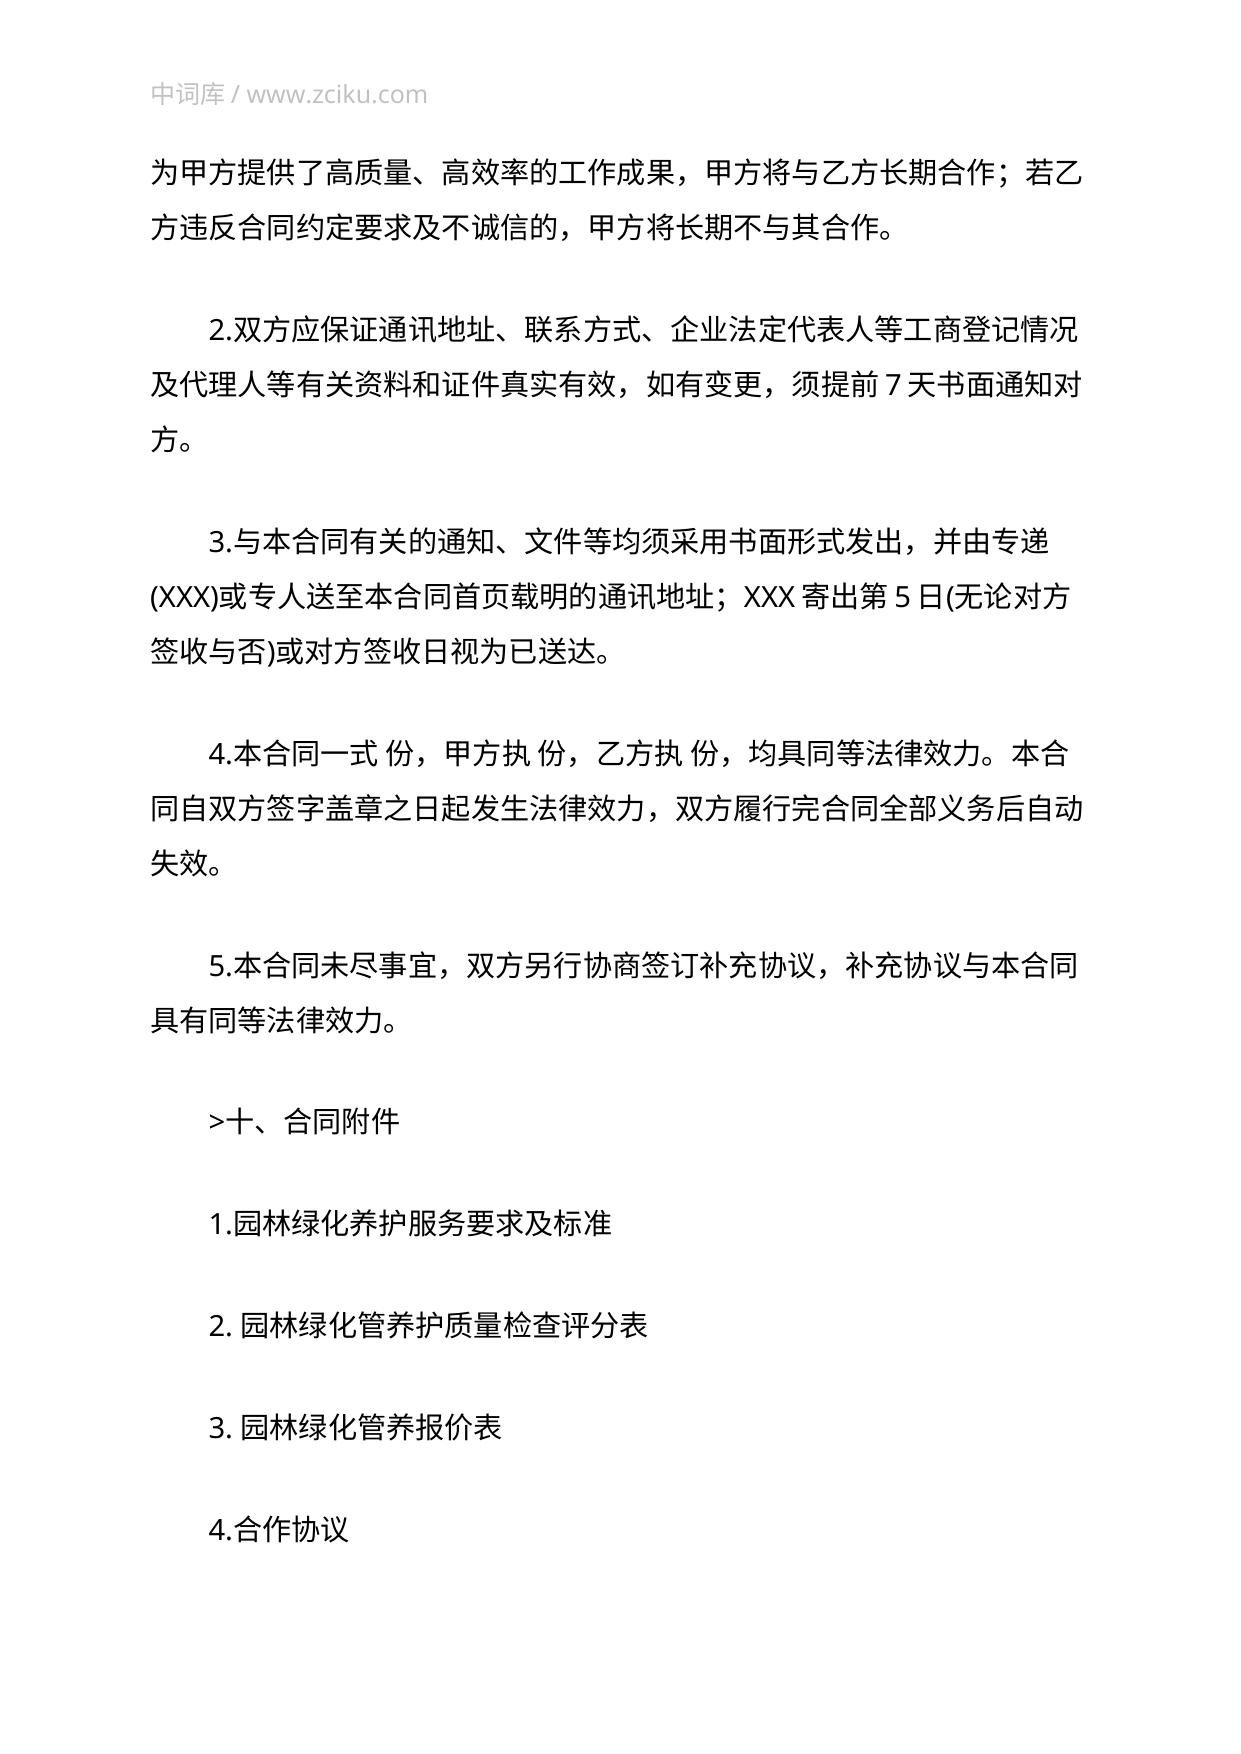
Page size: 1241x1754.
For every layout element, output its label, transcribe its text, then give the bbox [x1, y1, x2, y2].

text 5.本合同未尽事宜，双方另行协商签订补充协议，补充协议与本合同具有同等法律效力。 [150, 942, 1090, 1039]
text 4.合作协议 [150, 1507, 1090, 1549]
text 4.本合同一式 份，甲方执 份，乙方执 份，均具同等法律效力。本合同自双方签字盖章之日起发生法律效力，双方履行完合同全部义务后自动失效。 [150, 730, 1090, 883]
text 1.园林绿化养护服务要求及标准 [150, 1201, 1090, 1243]
text 3.与本合同有关的通知、文件等均须采用书面形式发出，并由专递(XXX)或专人送至本合同首页载明的通讯地址；XXX寄出第5日(无论对方签收与否)或对方签收日视为已送达。 [150, 518, 1090, 671]
text >十、合同附件 [150, 1099, 1090, 1141]
text 3. 园林绿化管养报价表 [150, 1405, 1090, 1447]
text 2. 园林绿化管养护质量检查评分表 [150, 1303, 1090, 1345]
text 2.双方应保证通讯地址、联系方式、企业法定代表人等工商登记情况及代理人等有关资料和证件真实有效，如有变更，须提前7天书面通知对方。 [150, 307, 1090, 459]
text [150, 150, 1090, 247]
